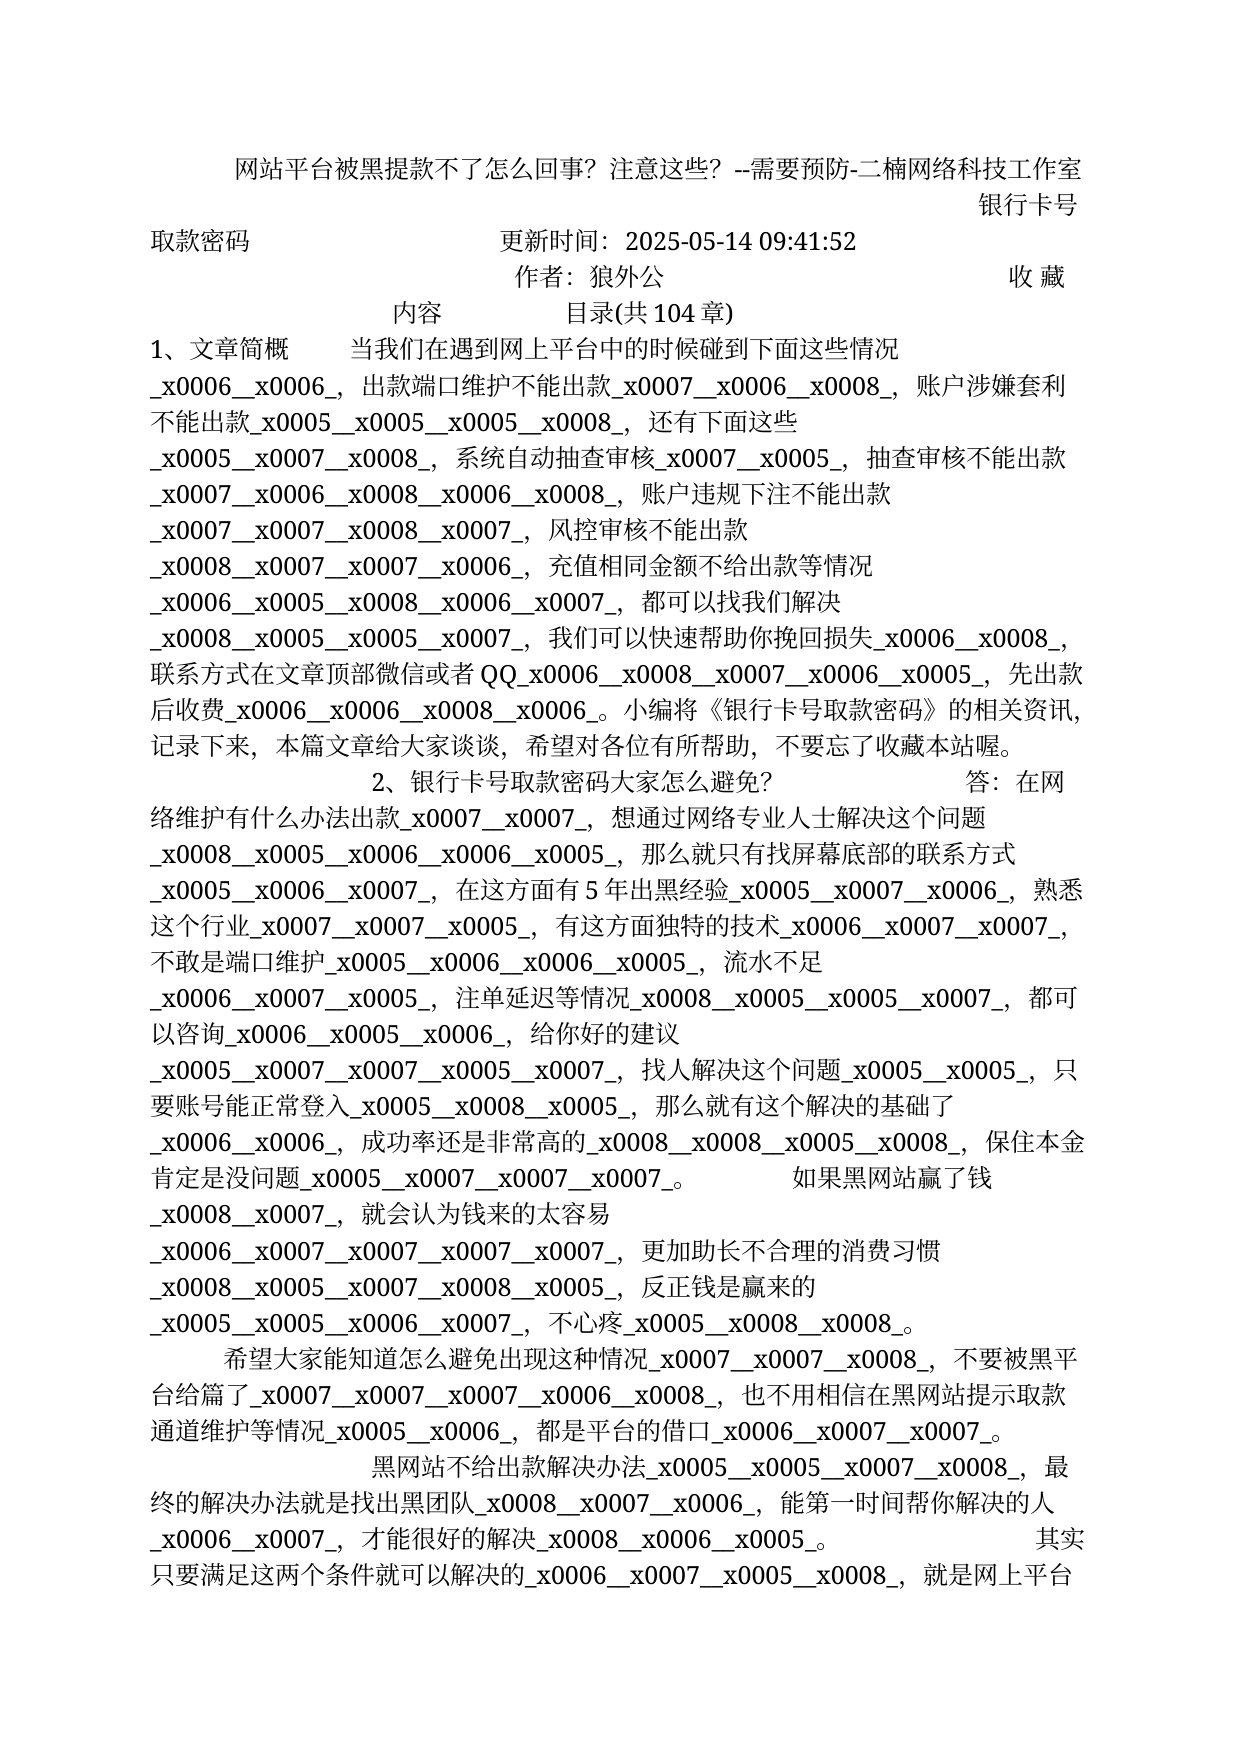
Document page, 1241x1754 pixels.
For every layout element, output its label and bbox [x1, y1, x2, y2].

text [150, 150, 1090, 1592]
